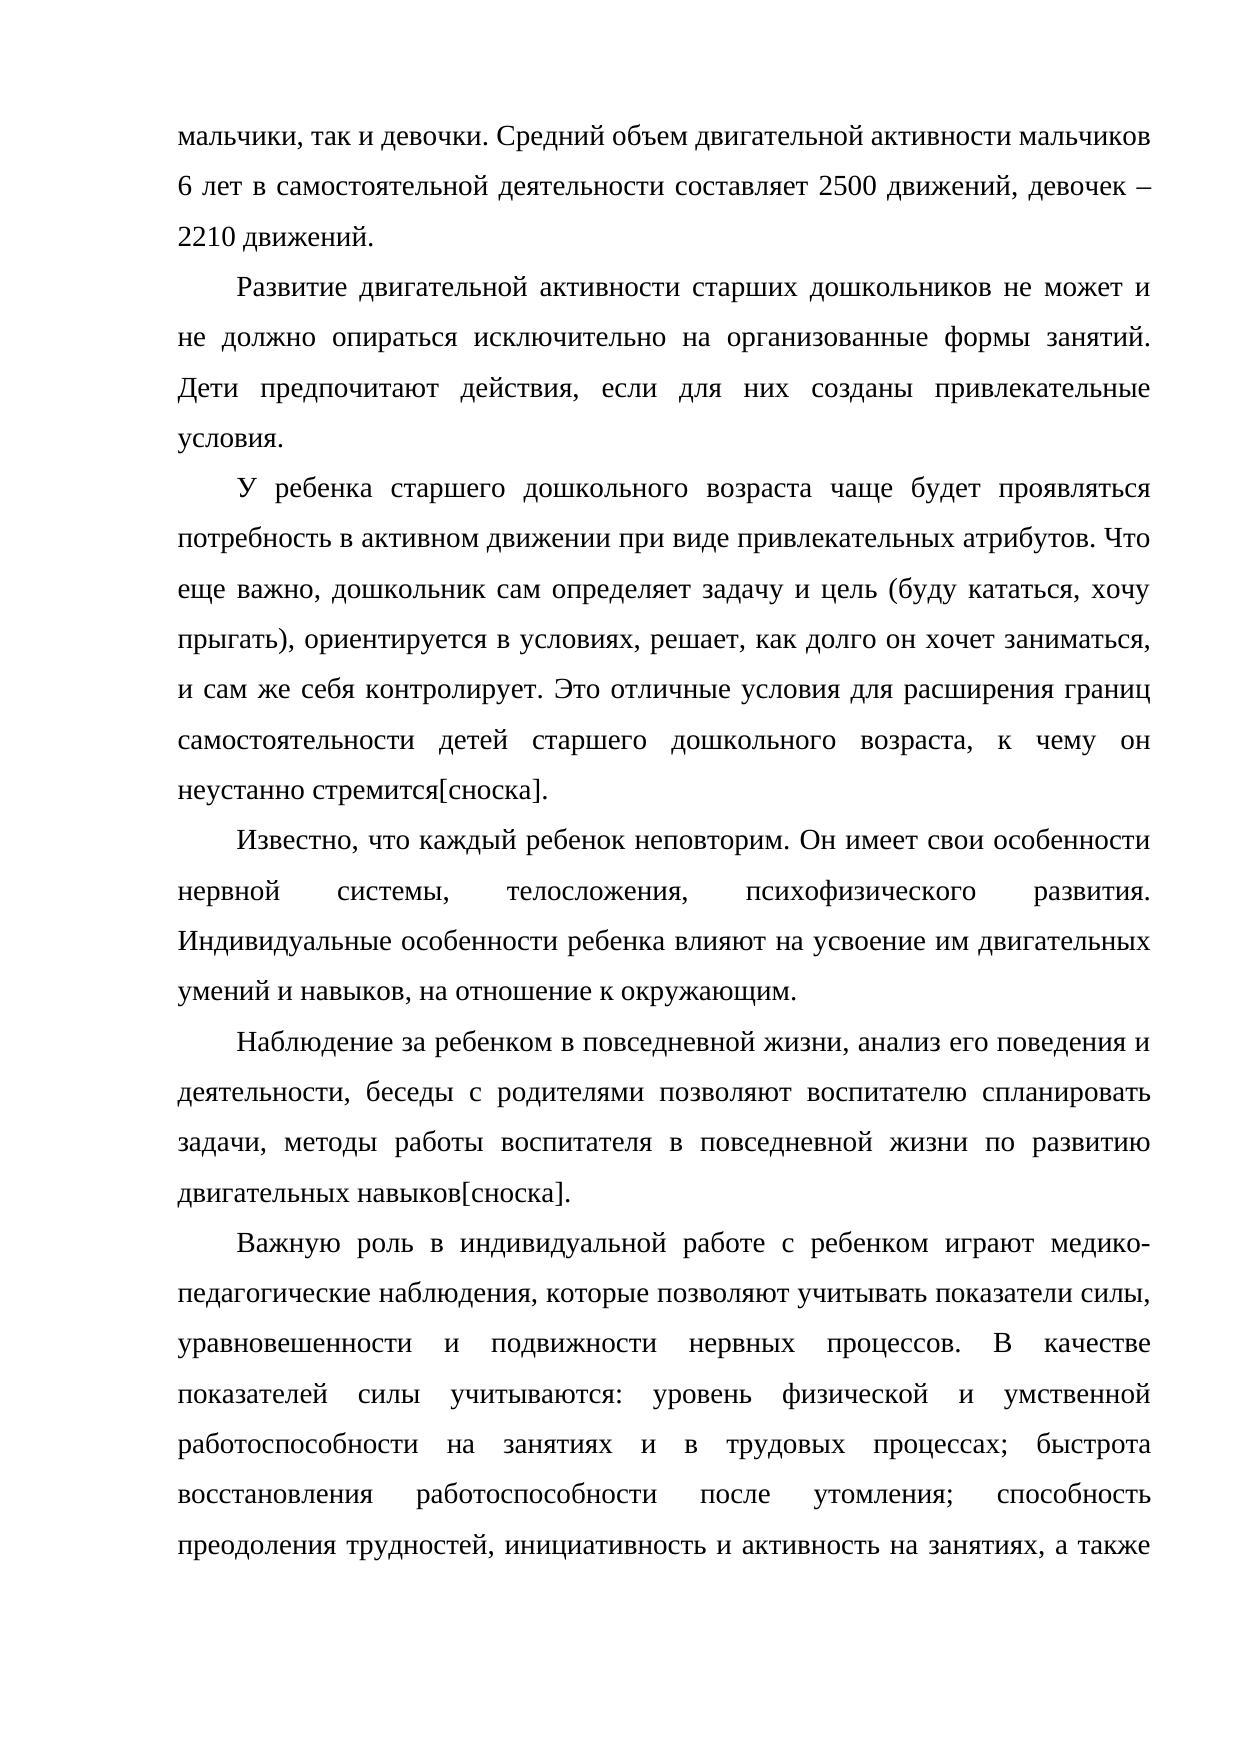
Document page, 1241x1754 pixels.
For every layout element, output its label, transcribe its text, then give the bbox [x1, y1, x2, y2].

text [177, 1225, 1152, 1560]
text Развитие двигательной активности старших дошкольников не может и не должно опираться исключительно на организованные формы занятий. Дети предпочитают действия, если для них созданы привлекательные условия. [177, 269, 1152, 453]
text У ребенка старшего дошкольного возраста чаще будет проявляться потребность в активном движении при виде привлекательных атрибутов. Что еще важно, дошкольник сам определяет задачу и цель (буду кататься, хочу прыгать), ориентируется в условиях, решает, как долго он хочет заниматься, и сам же себя контролирует. Это отличные условия для расширения границ самостоятельности детей старшего дошкольного возраста, к чему он неустанно стремится[сноска]. [177, 470, 1152, 806]
text Наблюдение за ребенком в повседневной жизни, анализ его поведения и деятельности, беседы с родителями позволяют воспитателю спланировать задачи, методы работы воспитателя в повседневной жизни по развитию двигательных навыков[сноска]. [177, 1024, 1152, 1208]
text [177, 118, 1152, 252]
text Известно, что каждый ребенок неповторим. Он имеет свои особенности нервной системы, телосложения, психофизического развития. Индивидуальные особенности ребенка влияют на усвоение им двигательных умений и навыков, на отношение к окружающим. [177, 822, 1152, 1007]
